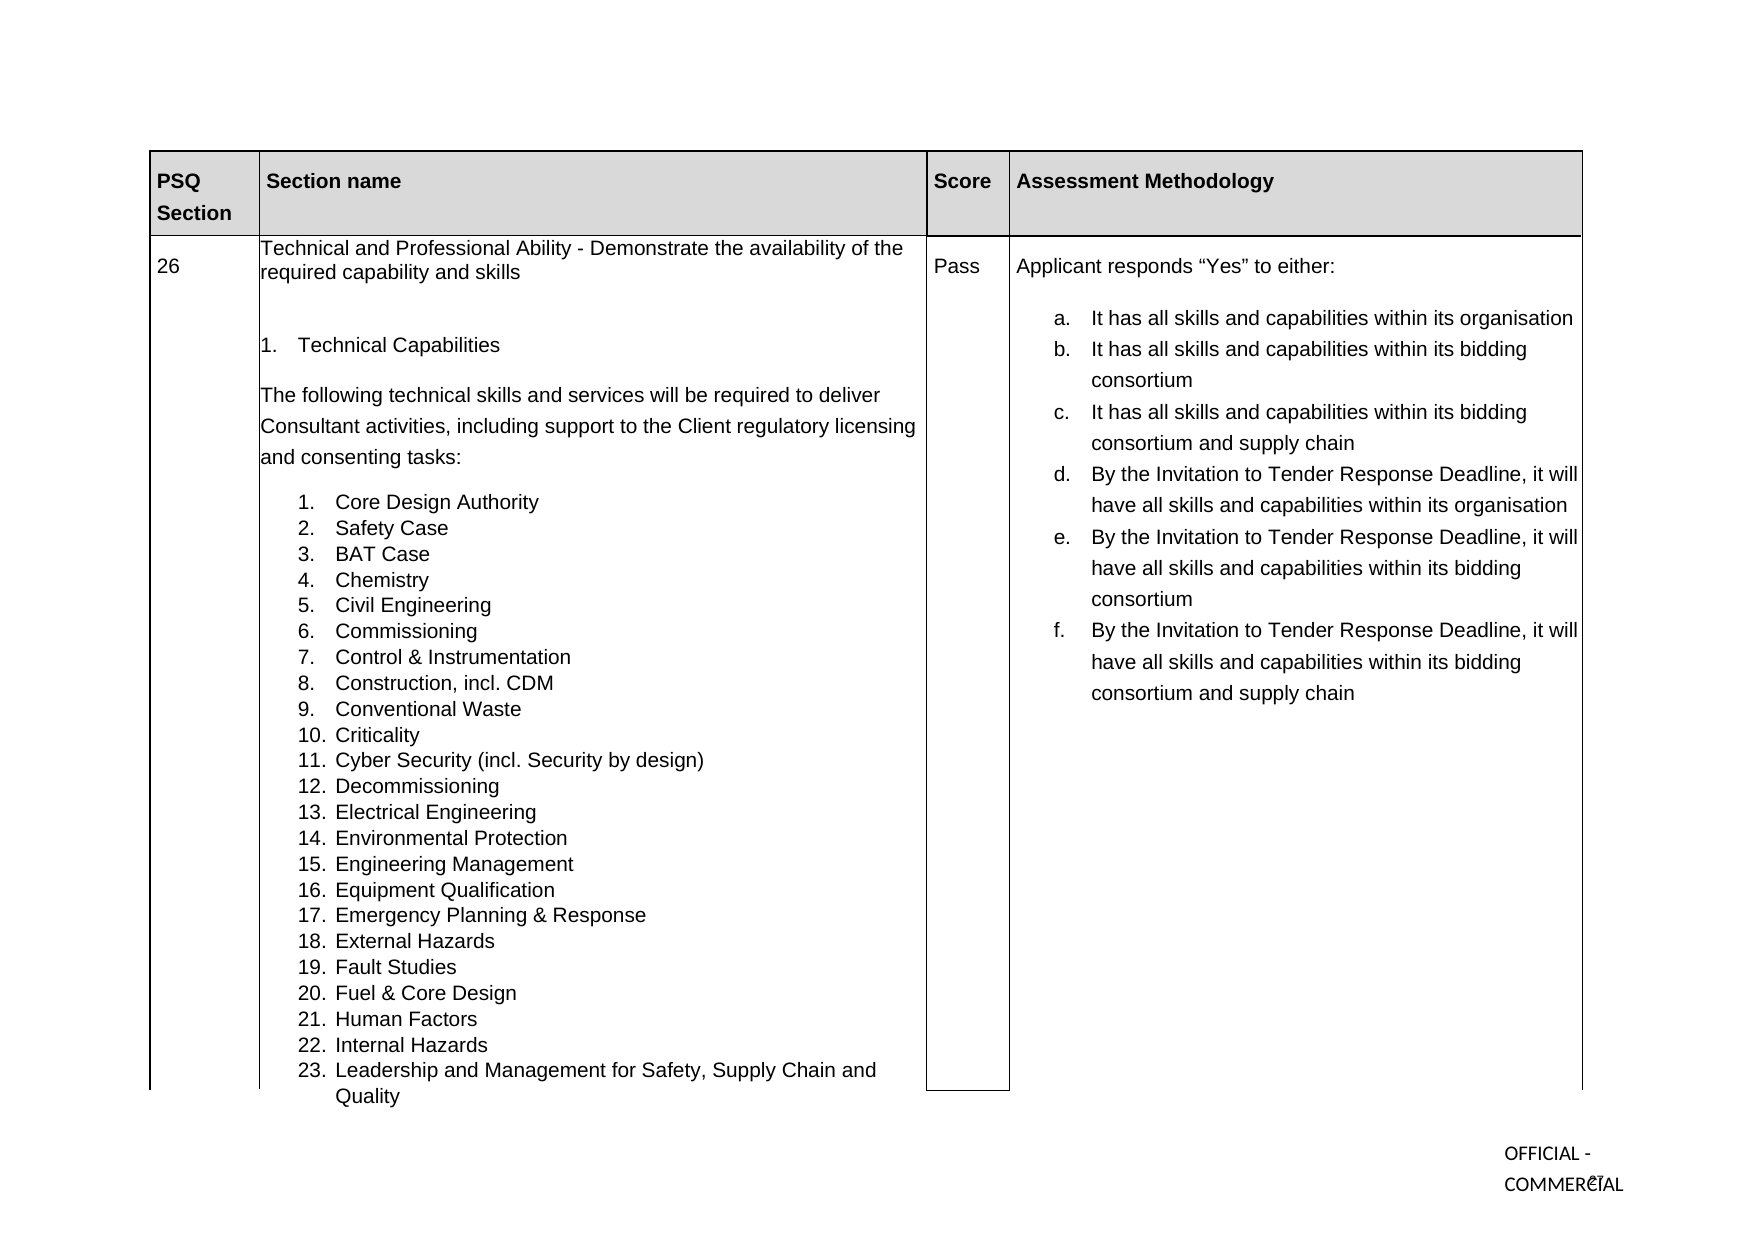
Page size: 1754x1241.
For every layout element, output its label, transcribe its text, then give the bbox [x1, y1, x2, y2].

table_header Assessment Methodology [1010, 152, 1582, 235]
table_header PSQ Section [151, 152, 259, 235]
table_header Score [928, 152, 1009, 235]
table_header Section name [260, 152, 926, 235]
table_cell Applicant responds “Yes” to either: It has all skills and capabilities within its organisation It has all skills and capabilities within its bidding consortium It has all skills and capabilities within its bidding consortium and supply chain By the Invitation to Tender Response Deadline, it will have all skills and capabilities within its organisation By the Invitation to Tender Response Deadline, it will have all skills and capabilities within its bidding consortium By the Invitation to Tender Response Deadline, it will have all skills and capabilities within its bidding consortium and supply chain [1010, 235, 1582, 1090]
table_cell 26 [151, 236, 259, 1090]
table_cell Pass [927, 237, 1009, 1090]
